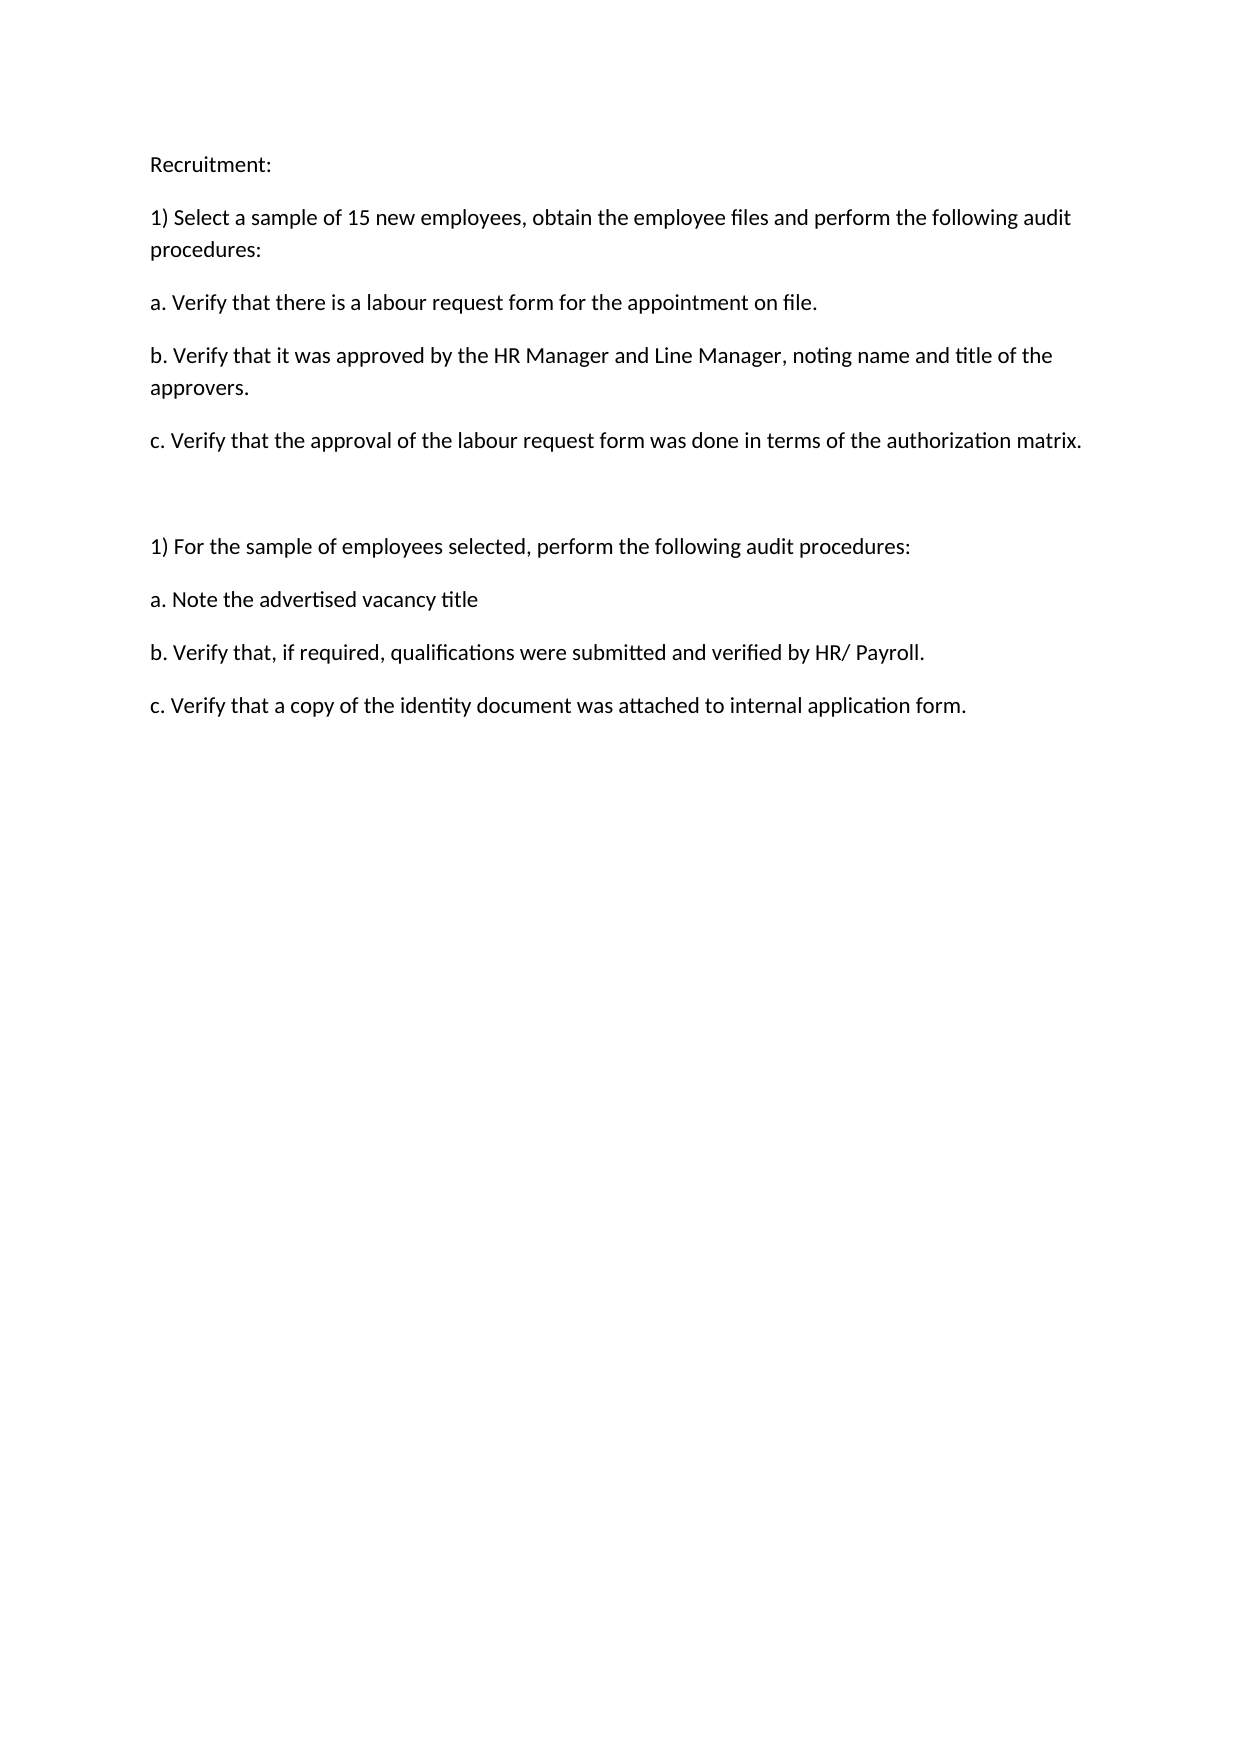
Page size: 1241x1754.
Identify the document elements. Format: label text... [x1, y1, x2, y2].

text b. Verify that, if required, qualifications were submitted and verified by HR/ Payroll. [150, 638, 1090, 667]
text a. Verify that there is a labour request form for the appointment on file. [150, 288, 1090, 316]
text Recruitment: [150, 150, 1090, 178]
text c. Verify that a copy of the identity document was attached to internal application form. [150, 692, 1090, 719]
text c. Verify that the approval of the labour request form was done in terms of the authorization matrix. [150, 426, 1090, 454]
text 1) Select a sample of 15 new employees, obtain the employee files and perform the following audit procedures: [150, 203, 1090, 263]
text 1) For the sample of employees selected, perform the following audit procedures: [150, 532, 1090, 561]
text a. Note the advertised vacancy title [150, 586, 1090, 613]
text b. Verify that it was approved by the HR Manager and Line Manager, noting name and title of the approvers. [150, 341, 1090, 401]
